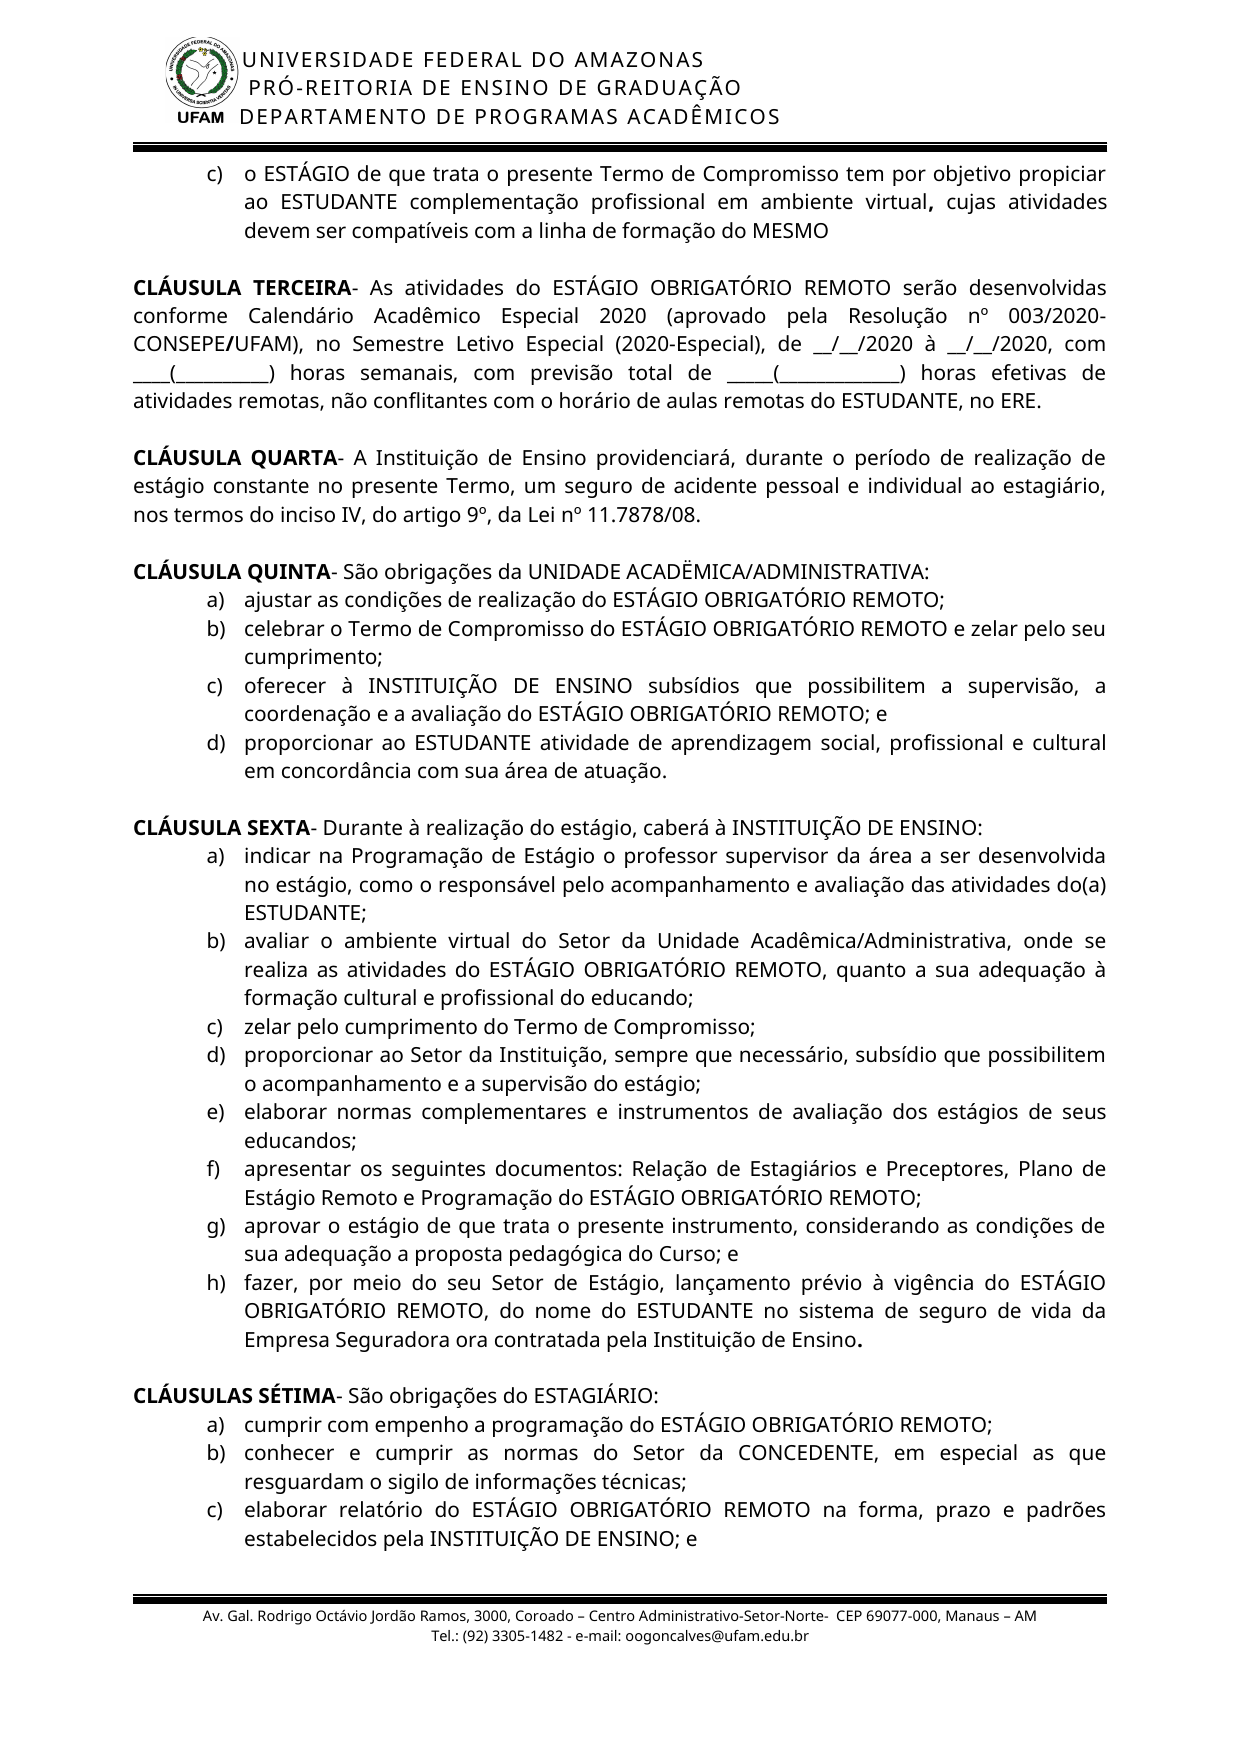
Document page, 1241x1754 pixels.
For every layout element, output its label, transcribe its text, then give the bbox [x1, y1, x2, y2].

list o ESTÁGIO de que trata o presente Termo de Compromisso tem por objetivo propiciar ao ESTUDANTE complementação profissional em ambiente virtual, cujas atividades devem ser compatíveis com a linha de formação do MESMO [206, 159, 1107, 244]
text CLÁUSULAS SÉTIMA- São obrigações do ESTAGIÁRIO: [133, 1382, 1107, 1410]
list ajustar as condições de realização do ESTÁGIO OBRIGATÓRIO REMOTO; [206, 585, 1107, 614]
list oferecer à INSTITUIÇÃO DE ENSINO subsídios que possibilitem a supervisão, a coordenação e a avaliação do ESTÁGIO OBRIGATÓRIO REMOTO; e [206, 671, 1107, 728]
list zelar pelo cumprimento do Termo de Compromisso; [206, 1012, 1107, 1040]
list elaborar relatório do ESTÁGIO OBRIGATÓRIO REMOTO na forma, prazo e padrões estabelecidos pela INSTITUIÇÃO DE ENSINO; e [206, 1495, 1107, 1552]
list aprovar o estágio de que trata o presente instrumento, considerando as condições de sua adequação a proposta pedagógica do Curso; e [206, 1211, 1107, 1268]
list celebrar o Termo de Compromisso do ESTÁGIO OBRIGATÓRIO REMOTO e zelar pelo seu cumprimento; [206, 614, 1107, 671]
list cumprir com empenho a programação do ESTÁGIO OBRIGATÓRIO REMOTO; [206, 1410, 1107, 1438]
text CLÁUSULA QUINTA- São obrigações da UNIDADE ACADËMICA/ADMINISTRATIVA: [133, 557, 1107, 585]
list apresentar os seguintes documentos: Relação de Estagiários e Preceptores, Plano de Estágio Remoto e Programação do ESTÁGIO OBRIGATÓRIO REMOTO; [206, 1154, 1107, 1211]
list indicar na Programação de Estágio o professor supervisor da área a ser desenvolvida no estágio, como o responsável pelo acompanhamento e avaliação das atividades do(a) ESTUDANTE; [206, 841, 1107, 927]
list proporcionar ao ESTUDANTE atividade de aprendizagem social, profissional e cultural em concordância com sua área de atuação. [206, 728, 1107, 784]
list elaborar normas complementares e instrumentos de avaliação dos estágios de seus educandos; [206, 1097, 1107, 1154]
list avaliar o ambiente virtual do Setor da Unidade Acadêmica/Administrativa, onde se realiza as atividades do ESTÁGIO OBRIGATÓRIO REMOTO, quanto a sua adequação à formação cultural e profissional do educando; [206, 927, 1107, 1012]
text CLÁUSULA SEXTA- Durante à realização do estágio, caberá à INSTITUIÇÃO DE ENSINO: [133, 813, 1107, 841]
list conhecer e cumprir as normas do Setor da CONCEDENTE, em especial as que resguardam o sigilo de informações técnicas; [206, 1438, 1107, 1495]
text CLÁUSULA TERCEIRA- As atividades do ESTÁGIO OBRIGATÓRIO REMOTO serão desenvolvidas conforme Calendário Acadêmico Especial 2020 (aprovado pela Resolução nº 003/2020-CONSEPE/UFAM), no Semestre Letivo Especial (2020-Especial), de __/__/2020 à __/__/2020, com ____(__________) horas semanais, com previsão total de _____(_____________) horas efetivas de atividades remotas, não conflitantes com o horário de aulas remotas do ESTUDANTE, no ERE. [133, 273, 1107, 415]
list fazer, por meio do seu Setor de Estágio, lançamento prévio à vigência do ESTÁGIO OBRIGATÓRIO REMOTO, do nome do ESTUDANTE no sistema de seguro de vida da Empresa Seguradora ora contratada pela Instituição de Ensino. [206, 1268, 1107, 1353]
picture [165, 37, 240, 123]
text CLÁUSULA QUARTA- A Instituição de Ensino providenciará, durante o período de realização de estágio constante no presente Termo, um seguro de acidente pessoal e individual ao estagiário, nos termos do inciso IV, do artigo 9º, da Lei nº 11.7878/08. [133, 443, 1107, 528]
list proporcionar ao Setor da Instituição, sempre que necessário, subsídio que possibilitem o acompanhamento e a supervisão do estágio; [206, 1040, 1107, 1097]
